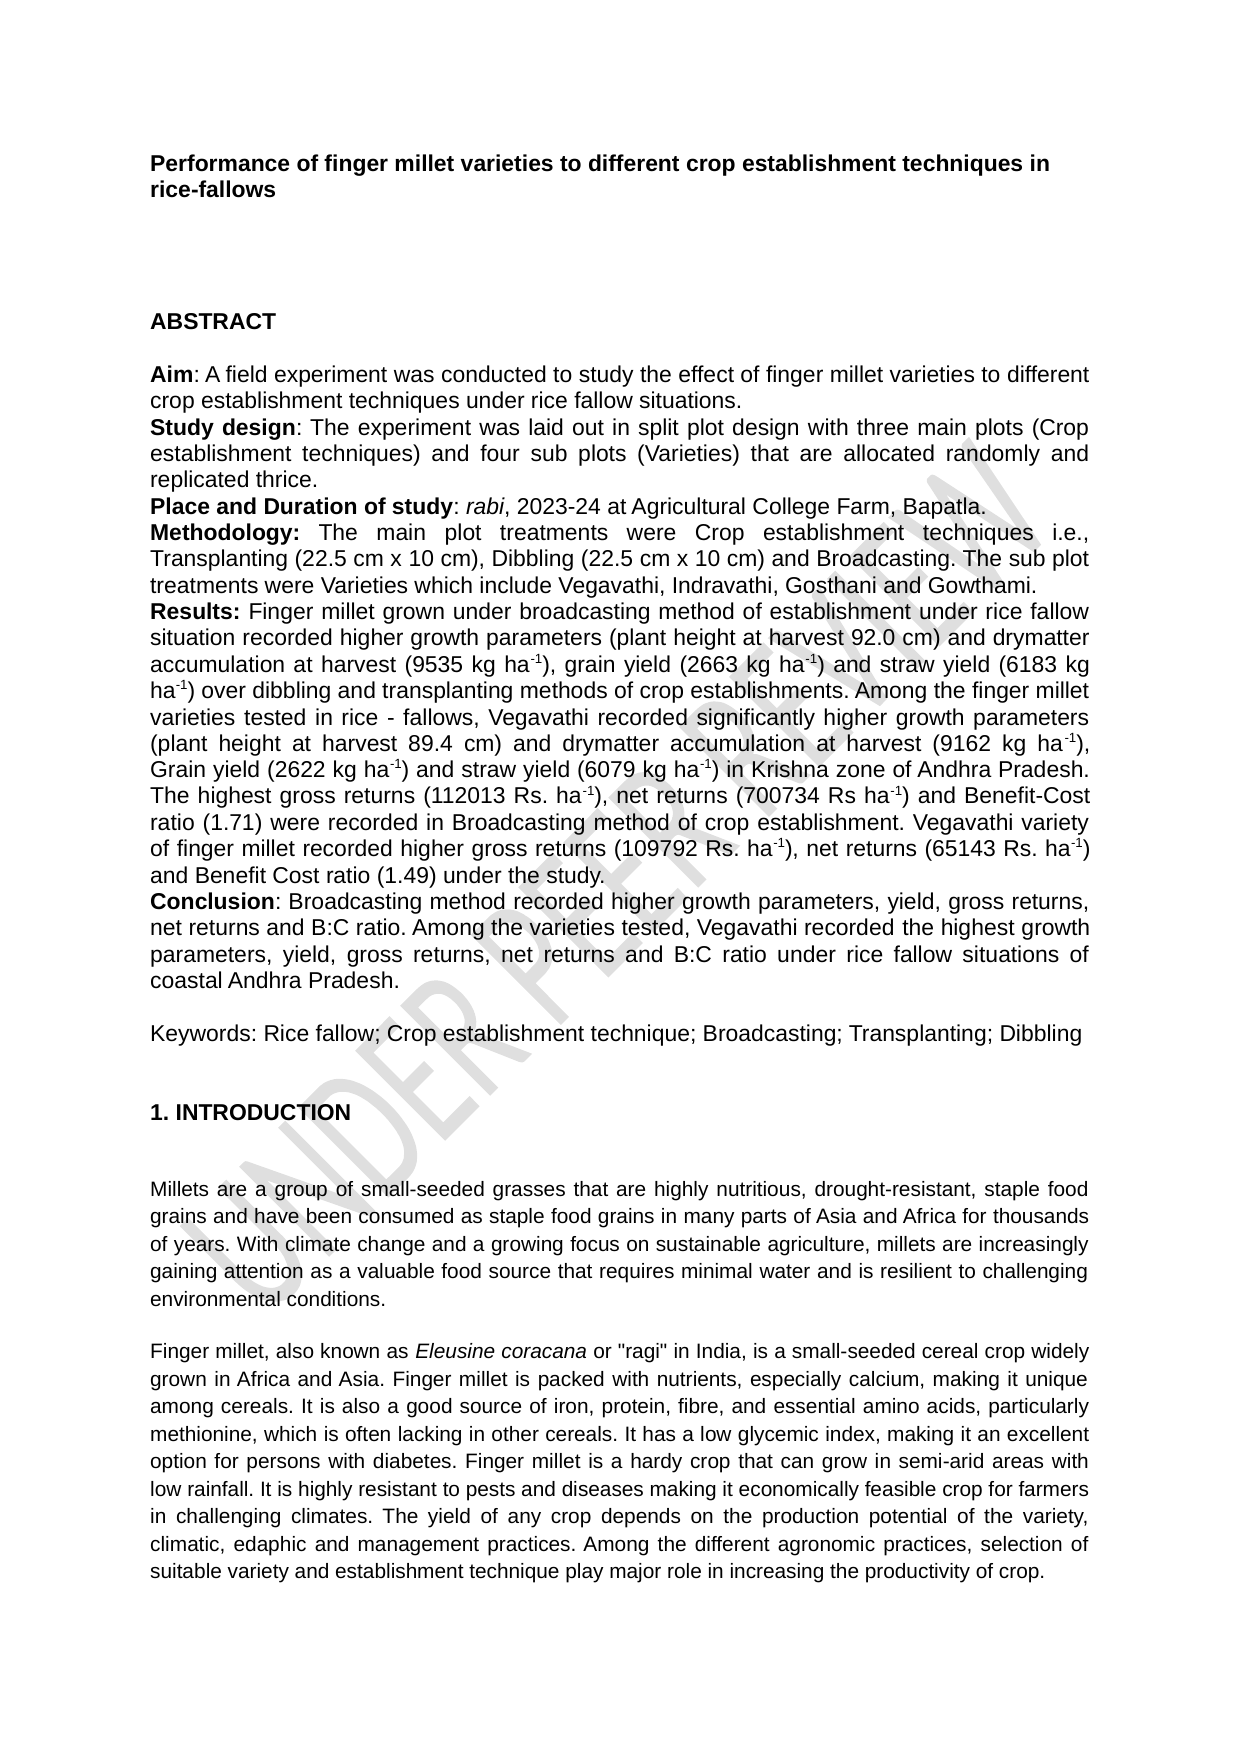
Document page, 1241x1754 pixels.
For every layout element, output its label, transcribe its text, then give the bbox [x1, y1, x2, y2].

text Results: Finger millet grown under broadcasting method of establishment under rice fallow situation recorded higher growth parameters (plant height at harvest 92.0 cm) and drymatter accumulation at harvest (9535 kg ha-1), grain yield (2663 kg ha-1) and straw yield (6183 kg ha-1) over dibbling and transplanting methods of crop establishments. Among the finger millet varieties tested in rice - fallows, Vegavathi recorded significantly higher growth parameters (plant height at harvest 89.4 cm) and drymatter accumulation at harvest (9162 kg ha-1), Grain yield (2622 kg ha-1) and straw yield (6079 kg ha-1) in Krishna zone of Andhra Pradesh. The highest gross returns (112013 Rs. ha-1), net returns (700734 Rs ha-1) and Benefit-Cost ratio (1.71) were recorded in Broadcasting method of crop establishment. Vegavathi variety of finger millet recorded higher gross returns (109792 Rs. ha-1), net returns (65143 Rs. ha-1) and Benefit Cost ratio (1.49) under the study. [150, 598, 1090, 888]
text ABSTRACT [150, 308, 1090, 334]
text Performance of finger millet varieties to different crop establishment techniques in rice-fallows [150, 150, 1090, 203]
text 1. INTRODUCTION [150, 1099, 1090, 1125]
text Place and Duration of study: rabi, 2023-24 at Agricultural College Farm, Bapatla. [150, 493, 1090, 519]
text Aim: A field experiment was conducted to study the effect of finger millet varieties to different crop establishment techniques under rice fallow situations. [150, 361, 1090, 413]
text Millets are a group of small-seeded grasses that are highly nutritious, drought-resistant, staple food grains and have been consumed as staple food grains in many parts of Asia and Africa for thousands of years. With climate change and a growing focus on sustainable agriculture, millets are increasingly gaining attention as a valuable food source that requires minimal water and is resilient to challenging environmental conditions. [150, 1176, 1090, 1310]
text Finger millet, also known as Eleusine coracana or "ragi" in India, is a small-seeded cereal crop widely grown in Africa and Asia. Finger millet is packed with nutrients, especially calcium, making it unique among cereals. It is also a good source of iron, protein, fibre, and essential amino acids, particularly methionine, which is often lacking in other cereals. It has a low glycemic index, making it an excellent option for persons with diabetes. Finger millet is a hardy crop that can grow in semi-arid areas with low rainfall. It is highly resistant to pests and diseases making it economically feasible crop for farmers in challenging climates. The yield of any crop depends on the production potential of the variety, climatic, edaphic and management practices. Among the different agronomic practices, selection of suitable variety and establishment technique play major role in increasing the productivity of crop. [150, 1339, 1090, 1583]
text Study design: The experiment was laid out in split plot design with three main plots (Crop establishment techniques) and four sub plots (Varieties) that are allocated randomly and replicated thrice. [150, 413, 1090, 493]
text Keywords: Rice fallow; Crop establishment technique; Broadcasting; Transplanting; Dibbling [150, 1020, 1090, 1046]
text Methodology: The main plot treatments were Crop establishment techniques i.e., Transplanting (22.5 cm x 10 cm), Dibbling (22.5 cm x 10 cm) and Broadcasting. The sub plot treatments were Varieties which include Vegavathi, Indravathi, Gosthani and Gowthami. [150, 519, 1090, 598]
text Conclusion: Broadcasting method recorded higher growth parameters, yield, gross returns, net returns and B:C ratio. Among the varieties tested, Vegavathi recorded the highest growth parameters, yield, gross returns, net returns and B:C ratio under rice fallow situations of coastal Andhra Pradesh. [150, 888, 1090, 993]
